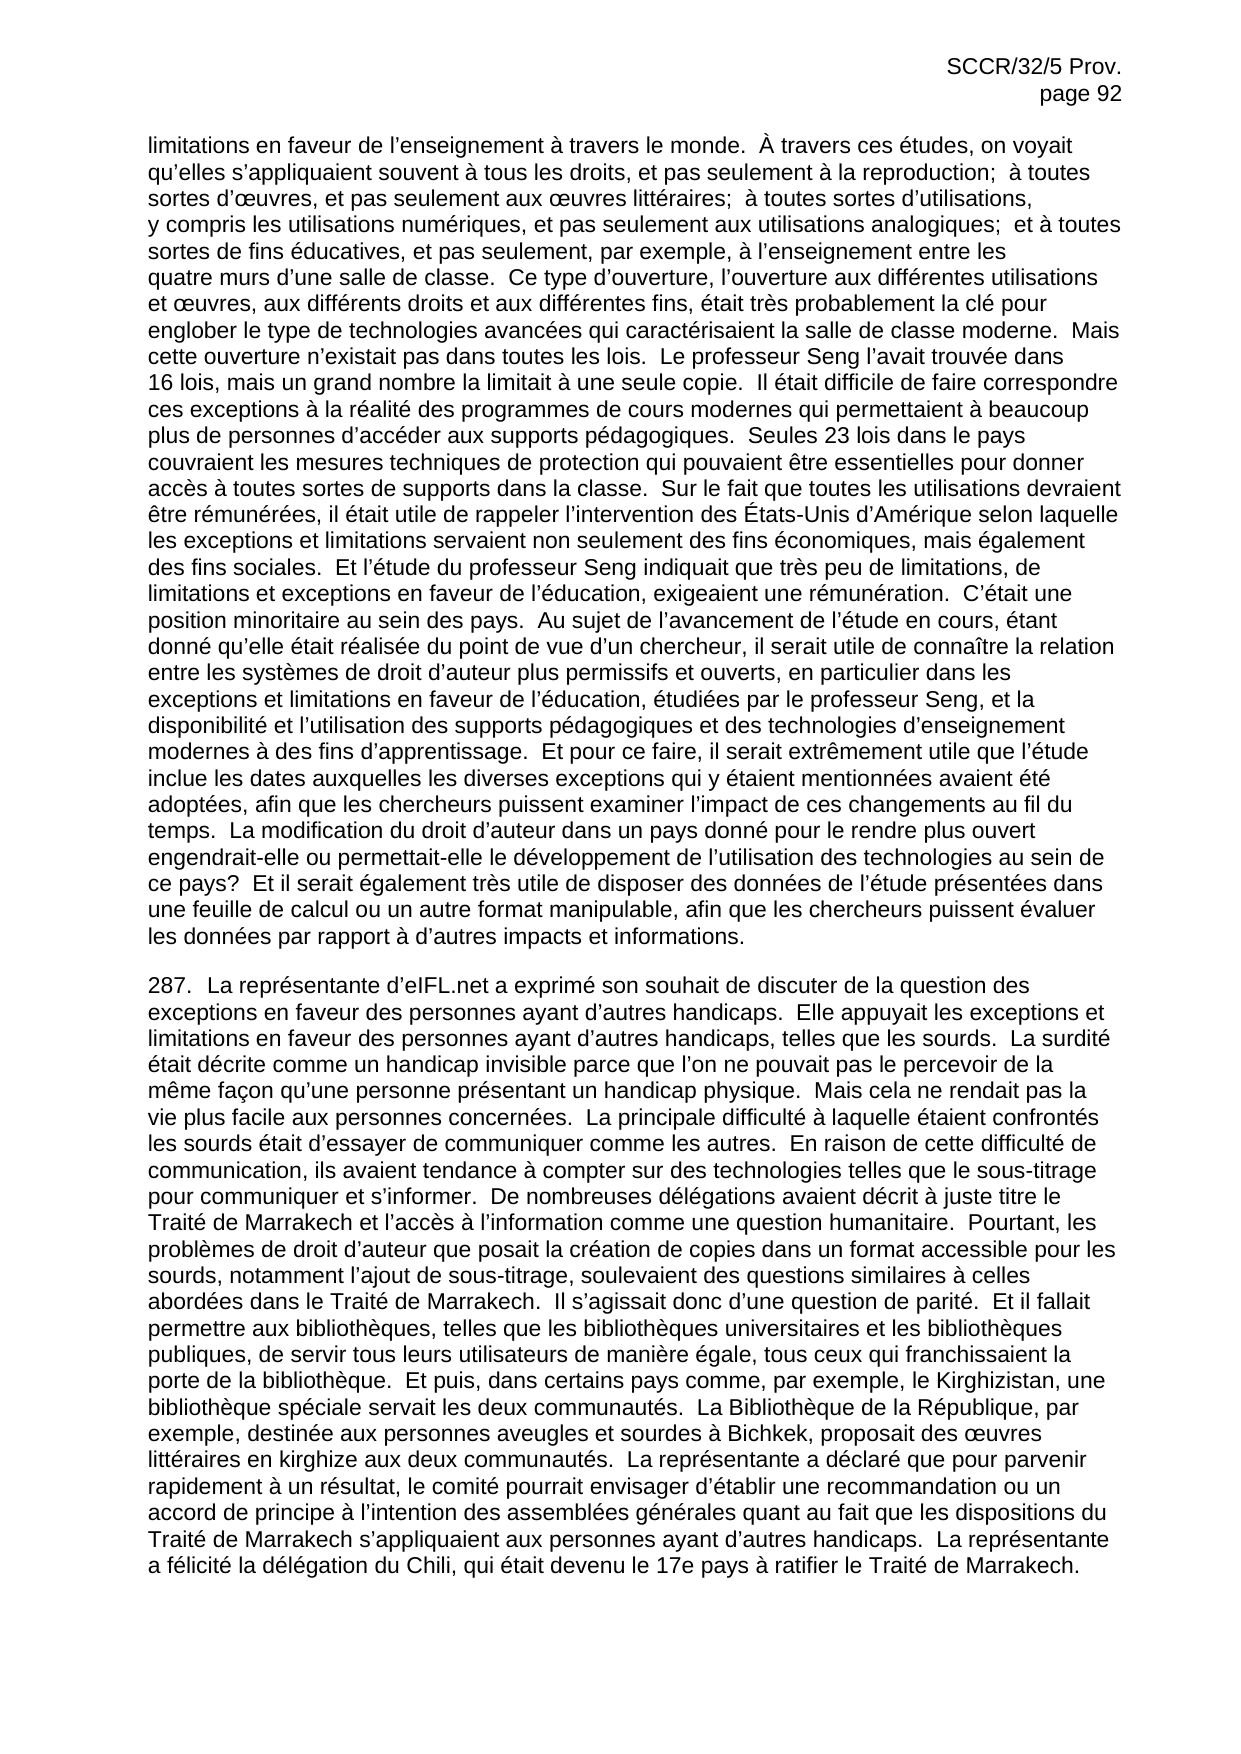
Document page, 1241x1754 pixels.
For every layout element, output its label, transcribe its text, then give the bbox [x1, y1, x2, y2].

text La représentante d’eIFL.net a exprimé son souhait de discuter de la question des exceptions en faveur des personnes ayant d’autres handicaps. Elle appuyait les exceptions et limitations en faveur des personnes ayant d’autres handicaps, telles que les sourds. La surdité était décrite comme un handicap invisible parce que l’on ne pouvait pas le percevoir de la même façon qu’une personne présentant un handicap physique. Mais cela ne rendait pas la vie plus facile aux personnes concernées. La principale difficulté à laquelle étaient confrontés les sourds était d’essayer de communiquer comme les autres. En raison de cette difficulté de communication, ils avaient tendance à compter sur des technologies telles que le sous-titrage pour communiquer et s’informer. De nombreuses délégations avaient décrit à juste titre le Traité de Marrakech et l’accès à l’information comme une question humanitaire. Pourtant, les problèmes de droit d’auteur que posait la création de copies dans un format accessible pour les sourds, notamment l’ajout de sous-titrage, soulevaient des questions similaires à celles abordées dans le Traité de Marrakech. Il s’agissait donc d’une question de parité. Et il fallait permettre aux bibliothèques, telles que les bibliothèques universitaires et les bibliothèques publiques, de servir tous leurs utilisateurs de manière égale, tous ceux qui franchissaient la porte de la bibliothèque. Et puis, dans certains pays comme, par exemple, le Kirghizistan, une bibliothèque spéciale servait les deux communautés. La Bibliothèque de la République, par exemple, destinée aux personnes aveugles et sourdes à Bichkek, proposait des œuvres littéraires en kirghize aux deux communautés. La représentante a déclaré que pour parvenir rapidement à un résultat, le comité pourrait envisager d’établir une recommandation ou un accord de principe à l’intention des assemblées générales quant au fait que les dispositions du Traité de Marrakech s’appliquaient aux personnes ayant d’autres handicaps. La représentante a félicité la délégation du Chili, qui était devenu le 17e pays à ratifier le Traité de Marrakech. [148, 972, 1122, 1578]
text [148, 132, 1122, 949]
